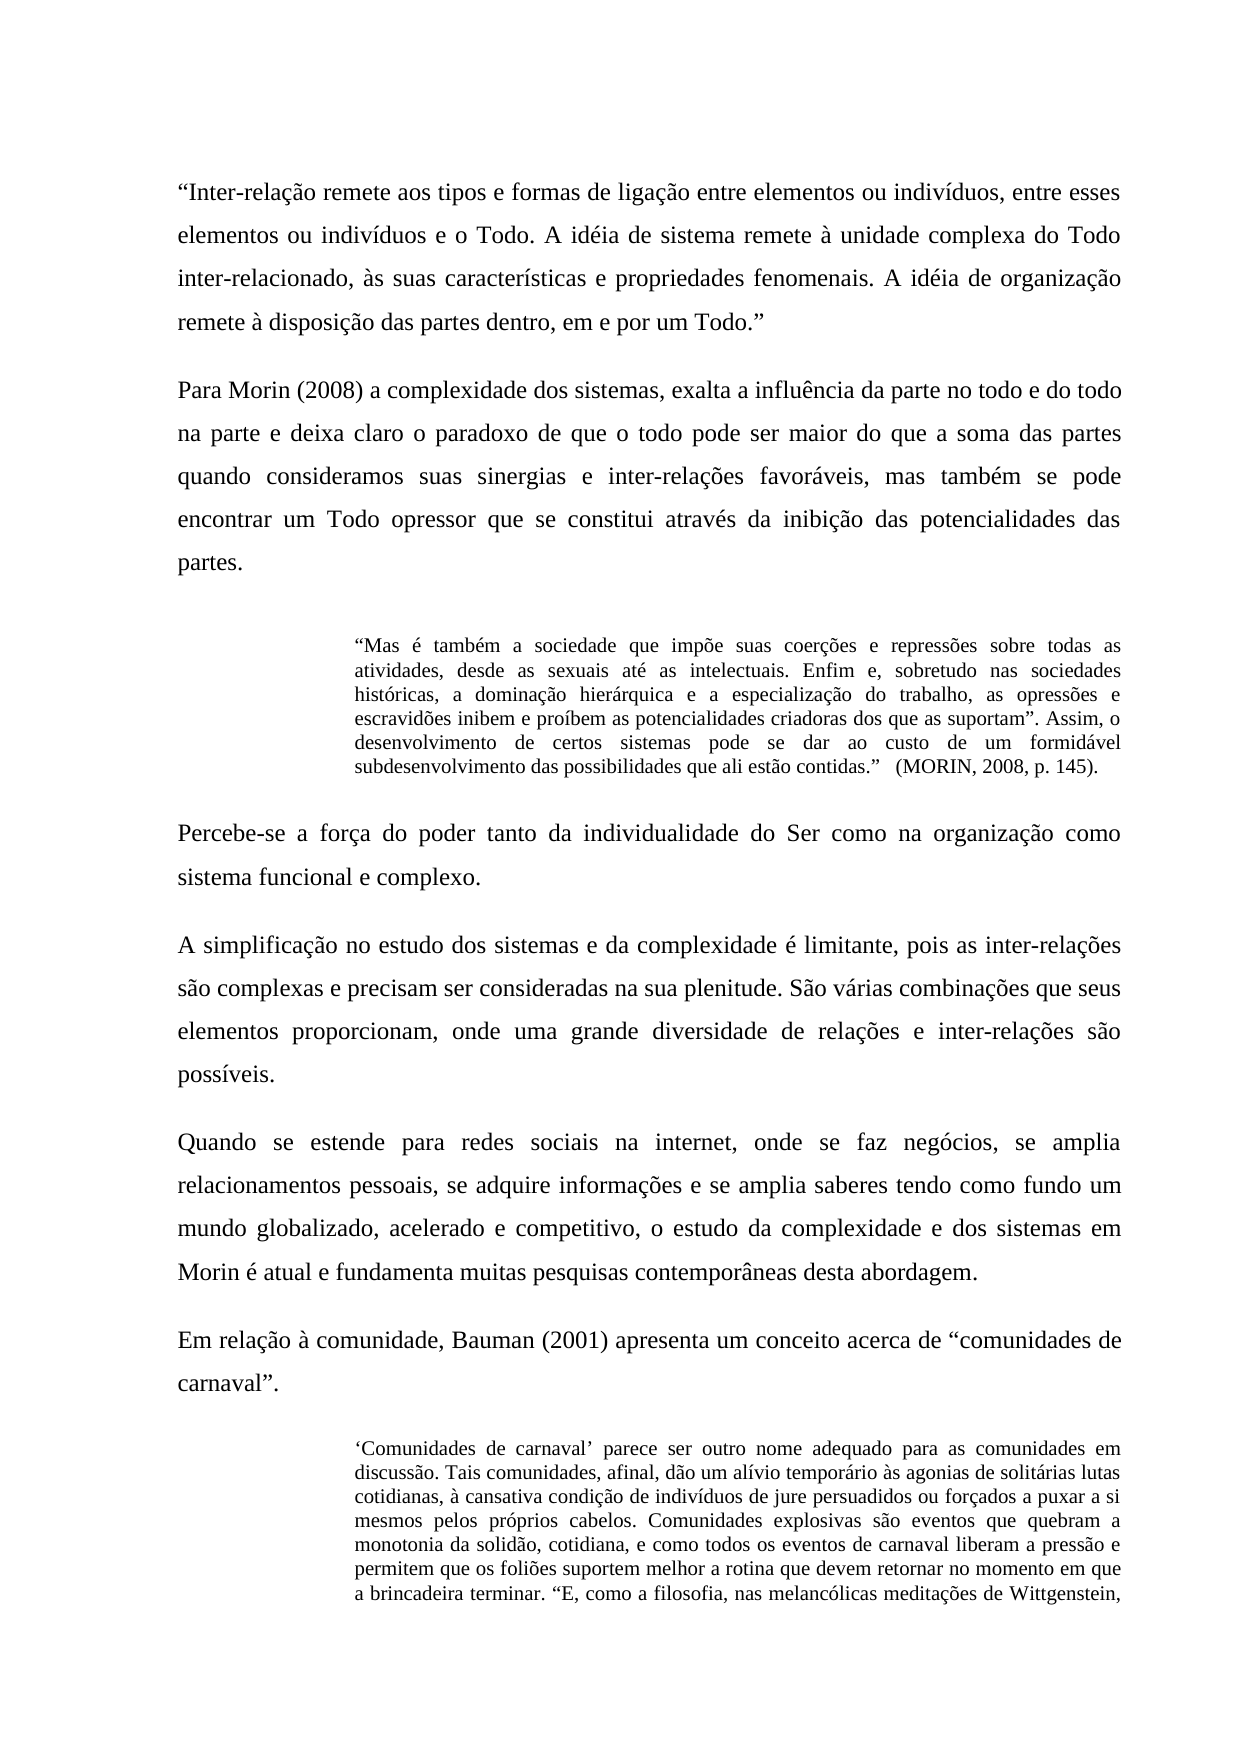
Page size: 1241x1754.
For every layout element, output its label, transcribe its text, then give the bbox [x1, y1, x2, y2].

text “Inter-relação remete aos tipos e formas de ligação entre elementos ou indivíduos, entre esses elementos ou indivíduos e o Todo. A idéia de sistema remete à unidade complexa do Todo inter-relacionado, às suas características e propriedades fenomenais. A idéia de organização remete à disposição das partes dentro, em e por um Todo.” [177, 177, 1122, 335]
text “Mas é também a sociedade que impõe suas coerções e repressões sobre todas as atividades, desde as sexuais até as intelectuais. Enfim e, sobretudo nas sociedades históricas, a dominação hierárquica e a especialização do trabalho, as opressões e escravidões inibem e proíbem as potencialidades criadoras dos que as suportam”. Assim, o desenvolvimento de certos sistemas pode se dar ao custo de um formidável subdesenvolvimento das possibilidades que ali estão contidas.” (MORIN, 2008, p. 145). [354, 633, 1122, 778]
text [354, 1436, 1122, 1604]
text Em relação à comunidade, Bauman (2001) apresenta um conceito acerca de “comunidades de carnaval”. [177, 1325, 1122, 1397]
text Quando se estende para redes sociais na internet, onde se faz negócios, se amplia relacionamentos pessoais, se adquire informações e se amplia saberes tendo como fundo um mundo globalizado, acelerado e competitivo, o estudo da complexidade e dos sistemas em Morin é atual e fundamenta muitas pesquisas contemporâneas desta abordagem. [177, 1127, 1122, 1285]
text A simplificação no estudo dos sistemas e da complexidade é limitante, pois as inter-relações são complexas e precisam ser consideradas na sua plenitude. São várias combinações que seus elementos proporcionam, onde uma grande diversidade de relações e inter-relações são possíveis. [177, 930, 1122, 1088]
text Para Morin (2008) a complexidade dos sistemas, exalta a influência da parte no todo e do todo na parte e deixa claro o paradoxo de que o todo pode ser maior do que a soma das partes quando consideramos suas sinergias e inter-relações favoráveis, mas também se pode encontrar um Todo opressor que se constitui através da inibição das potencialidades das partes. [177, 375, 1122, 576]
text Percebe-se a força do poder tanto da individualidade do Ser como na organização como sistema funcional e complexo. [177, 818, 1122, 890]
